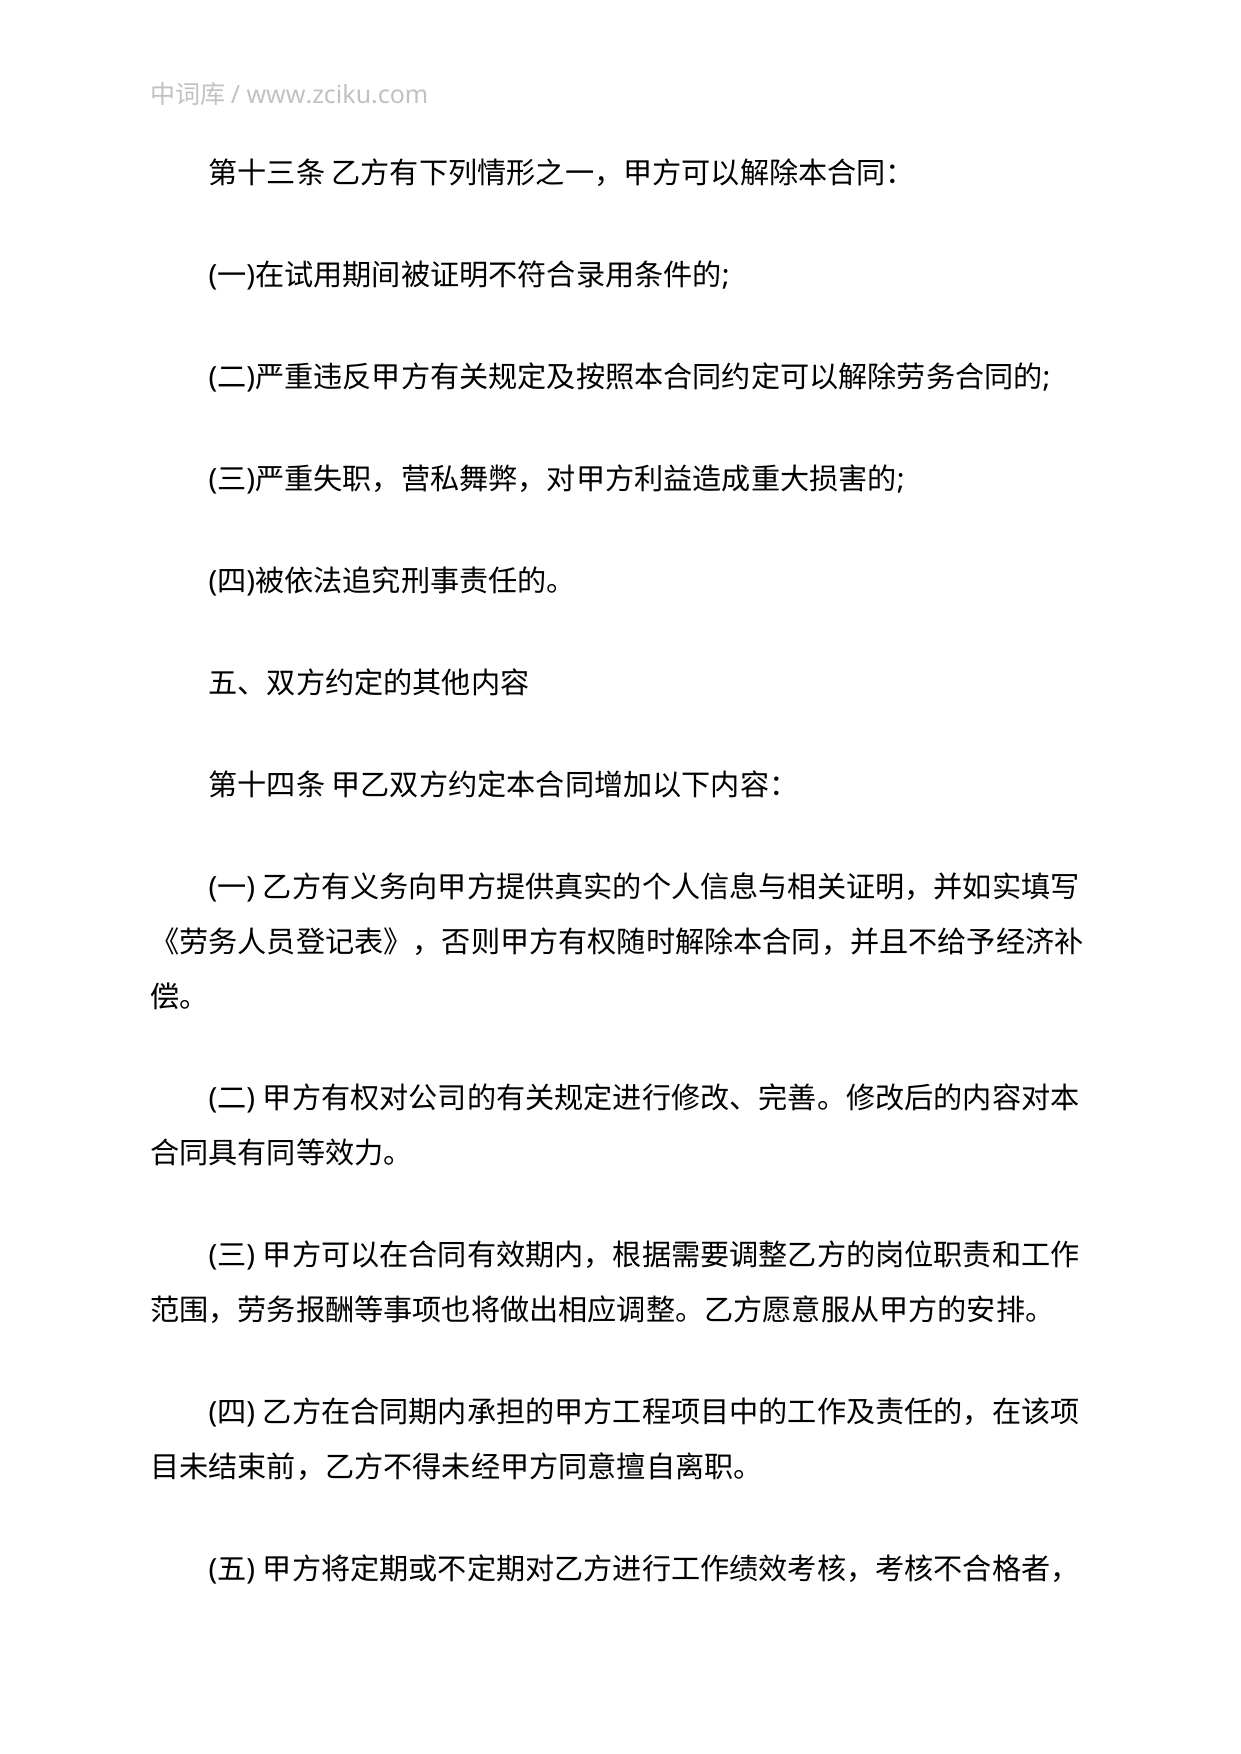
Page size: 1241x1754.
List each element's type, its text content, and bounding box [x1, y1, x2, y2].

text 五、双方约定的其他内容 [150, 660, 1090, 702]
text 第十四条 甲乙双方约定本合同增加以下内容： [150, 761, 1090, 804]
text (四)被依法追究刑事责任的。 [150, 558, 1090, 600]
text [150, 1545, 1090, 1588]
text (一)在试用期间被证明不符合录用条件的; [150, 252, 1090, 294]
text (二)严重违反甲方有关规定及按照本合同约定可以解除劳务合同的; [150, 354, 1090, 396]
text 第十三条 乙方有下列情形之一，甲方可以解除本合同： [150, 150, 1090, 192]
text (三)严重失职，营私舞弊，对甲方利益造成重大损害的; [150, 456, 1090, 498]
text (三) 甲方可以在合同有效期内，根据需要调整乙方的岗位职责和工作范围，劳务报酬等事项也将做出相应调整。乙方愿意服从甲方的安排。 [150, 1232, 1090, 1329]
text (一) 乙方有义务向甲方提供真实的个人信息与相关证明，并如实填写《劳务人员登记表》，否则甲方有权随时解除本合同，并且不给予经济补偿。 [150, 863, 1090, 1015]
text (二) 甲方有权对公司的有关规定进行修改、完善。修改后的内容对本合同具有同等效力。 [150, 1075, 1090, 1172]
text (四) 乙方在合同期内承担的甲方工程项目中的工作及责任的，在该项目未结束前，乙方不得未经甲方同意擅自离职。 [150, 1388, 1090, 1486]
